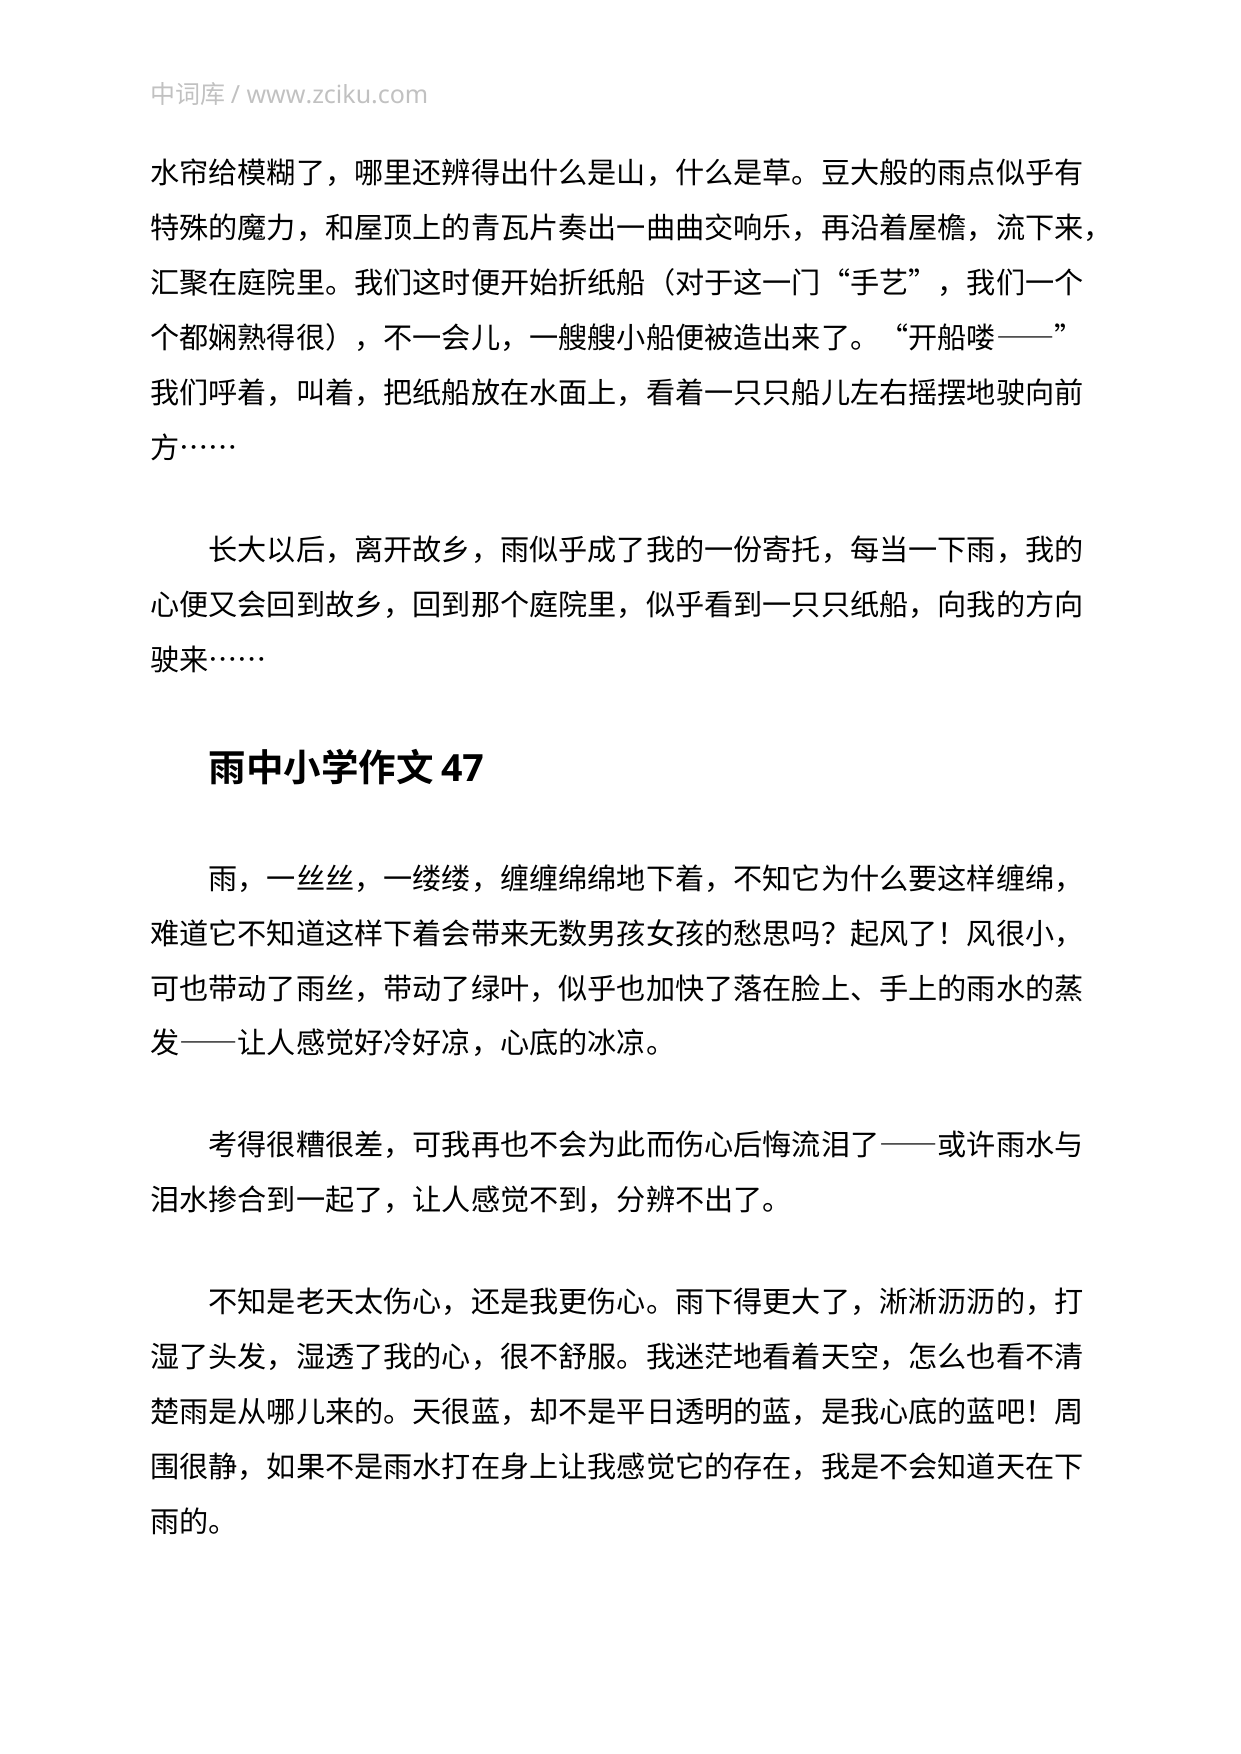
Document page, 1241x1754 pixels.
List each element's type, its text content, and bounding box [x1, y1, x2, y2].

text 不知是老天太伤心，还是我更伤心。雨下得更大了，淅淅沥沥的，打湿了头发，湿透了我的心，很不舒服。我迷茫地看着天空，怎么也看不清楚雨是从哪儿来的。天很蓝，却不是平日透明的蓝，是我心底的蓝吧！周围很静，如果不是雨水打在身上让我感觉它的存在，我是不会知道天在下雨的。 [150, 1278, 1090, 1540]
text 雨，一丝丝，一缕缕，缠缠绵绵地下着，不知它为什么要这样缠绵，难道它不知道这样下着会带来无数男孩女孩的愁思吗？起风了！风很小，可也带动了雨丝，带动了绿叶，似乎也加快了落在脸上、手上的雨水的蒸发——让人感觉好冷好凉，心底的冰凉。 [150, 855, 1090, 1062]
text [150, 150, 1090, 467]
text 雨中小学作文47 [150, 738, 1090, 792]
text 考得很糟很差，可我再也不会为此而伤心后悔流泪了——或许雨水与泪水掺合到一起了，让人感觉不到，分辨不出了。 [150, 1122, 1090, 1219]
text 长大以后，离开故乡，雨似乎成了我的一份寄托，每当一下雨，我的心便又会回到故乡，回到那个庭院里，似乎看到一只只纸船，向我的方向驶来…… [150, 526, 1090, 678]
